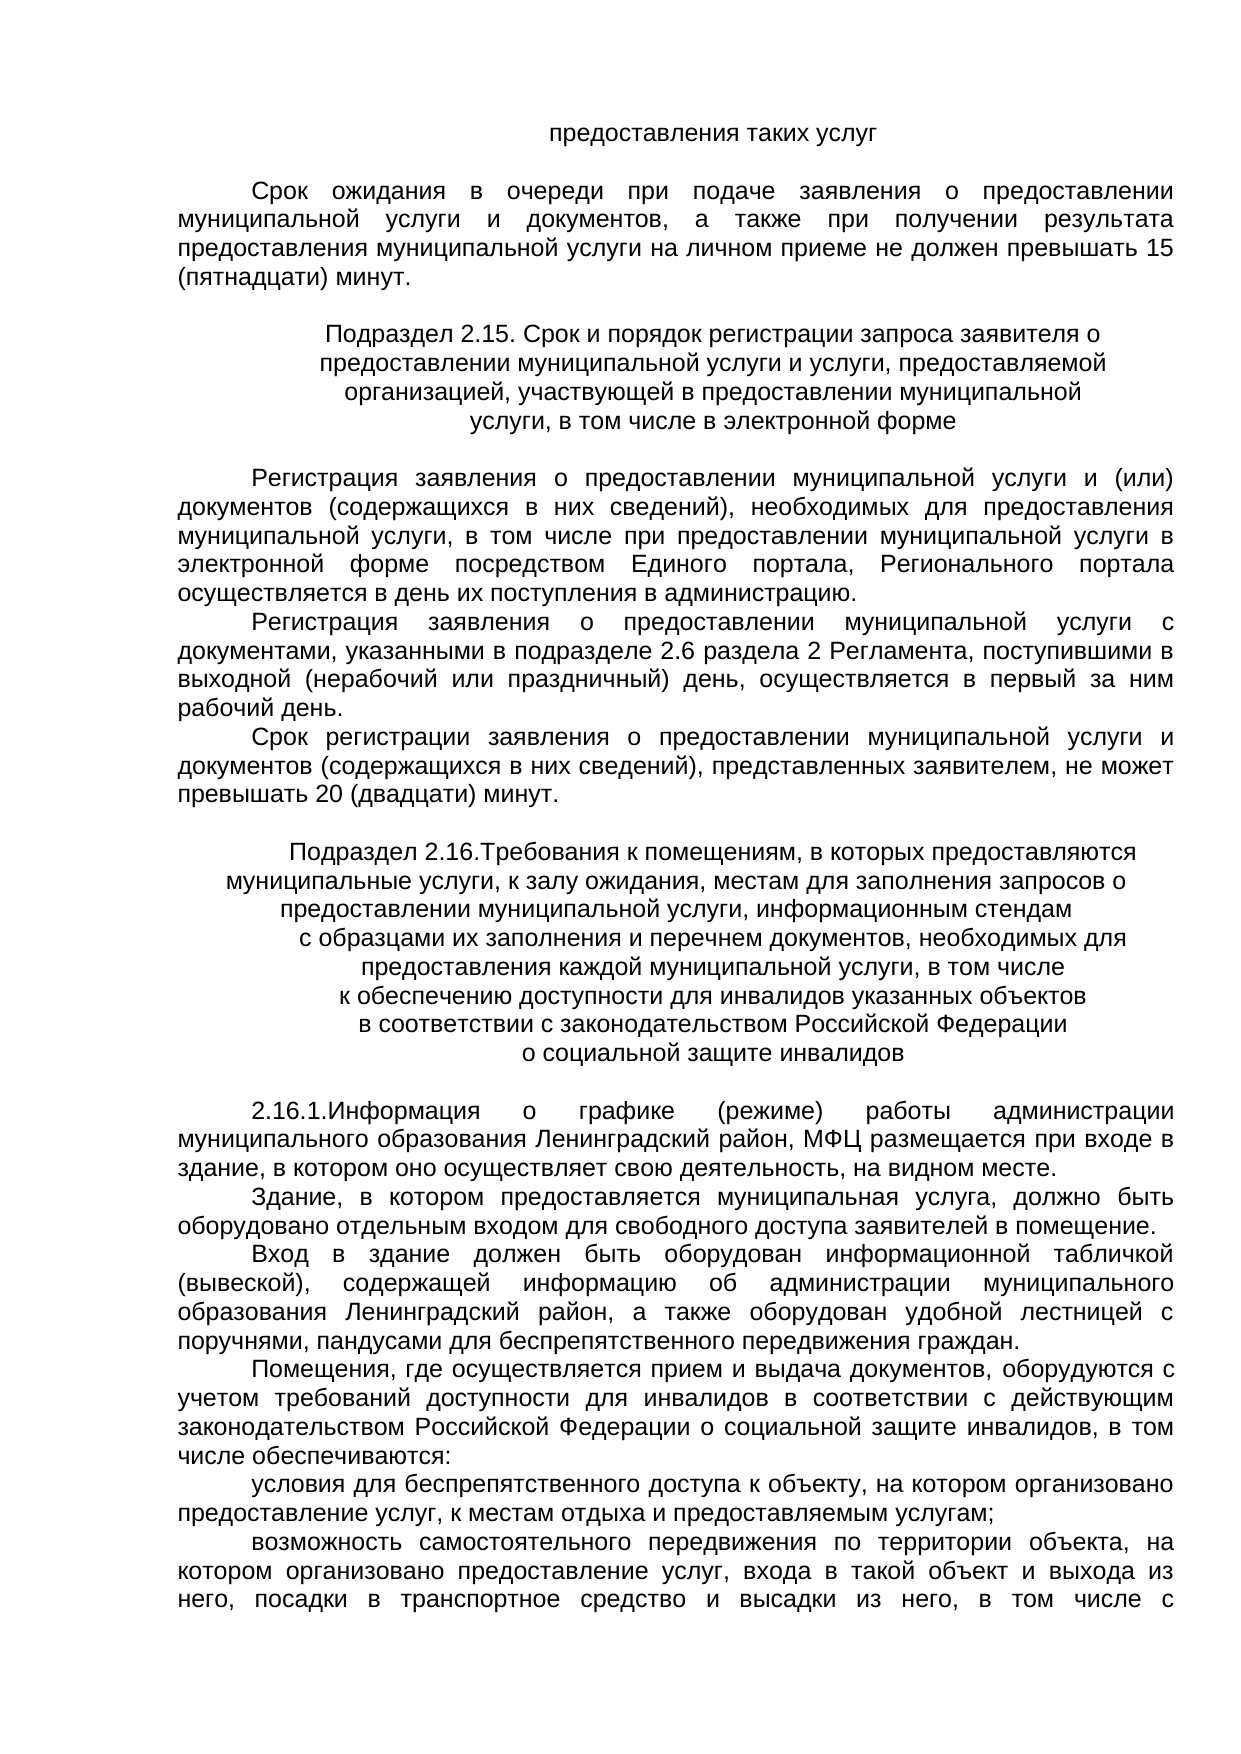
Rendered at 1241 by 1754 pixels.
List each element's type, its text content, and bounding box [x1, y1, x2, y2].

text Помещения, где осуществляется прием и выдача документов, оборудуются с учетом требований доступности для инвалидов в соответствии с действующим законодательством Российской Федерации о социальной защите инвалидов, в том числе обеспечиваются: [177, 1354, 1175, 1469]
text с образцами их заполнения и перечнем документов, необходимых для [177, 923, 1175, 952]
text Здание, в котором предоставляется муниципальная услуга, должно быть оборудовано отдельным входом для свободного доступа заявителей в помещение. [177, 1182, 1175, 1239]
text условия для беспрепятственного доступа к объекту, на котором организовано предоставление услуг, к местам отдыха и предоставляемым услугам; [177, 1469, 1175, 1527]
text предоставления каждой муниципальной услуги, в том числе [177, 952, 1175, 981]
text Регистрация заявления о предоставлении муниципальной услуги и (или) документов (содержащихся в них сведений), необходимых для предоставления муниципальной услуги, в том числе при предоставлении муниципальной услуги в электронной форме посредством Единого портала, Регионального портала осуществляется в день их поступления в администрацию. [177, 463, 1175, 607]
text Подраздел 2.15. Срок и порядок регистрации запроса заявителя о [177, 319, 1175, 348]
text Срок ожидания в очереди при подаче заявления о предоставлении муниципальной услуги и документов, а также при получении результата предоставления муниципальной услуги на личном приеме не должен превышать 15 (пятнадцати) минут. [177, 176, 1175, 291]
text Срок регистрации заявления о предоставлении муниципальной услуги и документов (содержащихся в них сведений), представленных заявителем, не может превышать 20 (двадцати) минут. [177, 722, 1175, 808]
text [177, 1527, 1175, 1613]
text к обеспечению доступности для инвалидов указанных объектов [177, 981, 1175, 1009]
text организацией, участвующей в предоставлении муниципальной [177, 377, 1175, 406]
text Регистрация заявления о предоставлении муниципальной услуги с документами, указанными в подразделе 2.6 раздела 2 Регламента, поступившими в выходной (нерабочий или праздничный) день, осуществляется в первый за ним рабочий день. [177, 607, 1175, 722]
text услуги, в том числе в электронной форме [177, 406, 1175, 434]
text о социальной защите инвалидов [177, 1038, 1175, 1067]
text Подраздел 2.16.Требования к помещениям, в которых предоставляются муниципальные услуги, к залу ожидания, местам для заполнения запросов о предоставлении муниципальной услуги, информационным стендам [177, 837, 1175, 923]
text 2.16.1.Информация о графике (режиме) работы администрации муниципального образования Ленинградский район, МФЦ размещается при входе в здание, в котором оно осуществляет свою деятельность, на видном месте. [177, 1096, 1175, 1182]
text предоставления таких услуг [177, 118, 1175, 147]
text Вход в здание должен быть оборудован информационной табличкой (вывеской), содержащей информацию об администрации муниципального образования Ленинградский район, а также оборудован удобной лестницей с поручнями, пандусами для беспрепятственного передвижения граждан. [177, 1239, 1175, 1354]
text в соответствии с законодательством Российской Федерации [177, 1009, 1175, 1038]
text предоставлении муниципальной услуги и услуги, предоставляемой [177, 348, 1175, 377]
